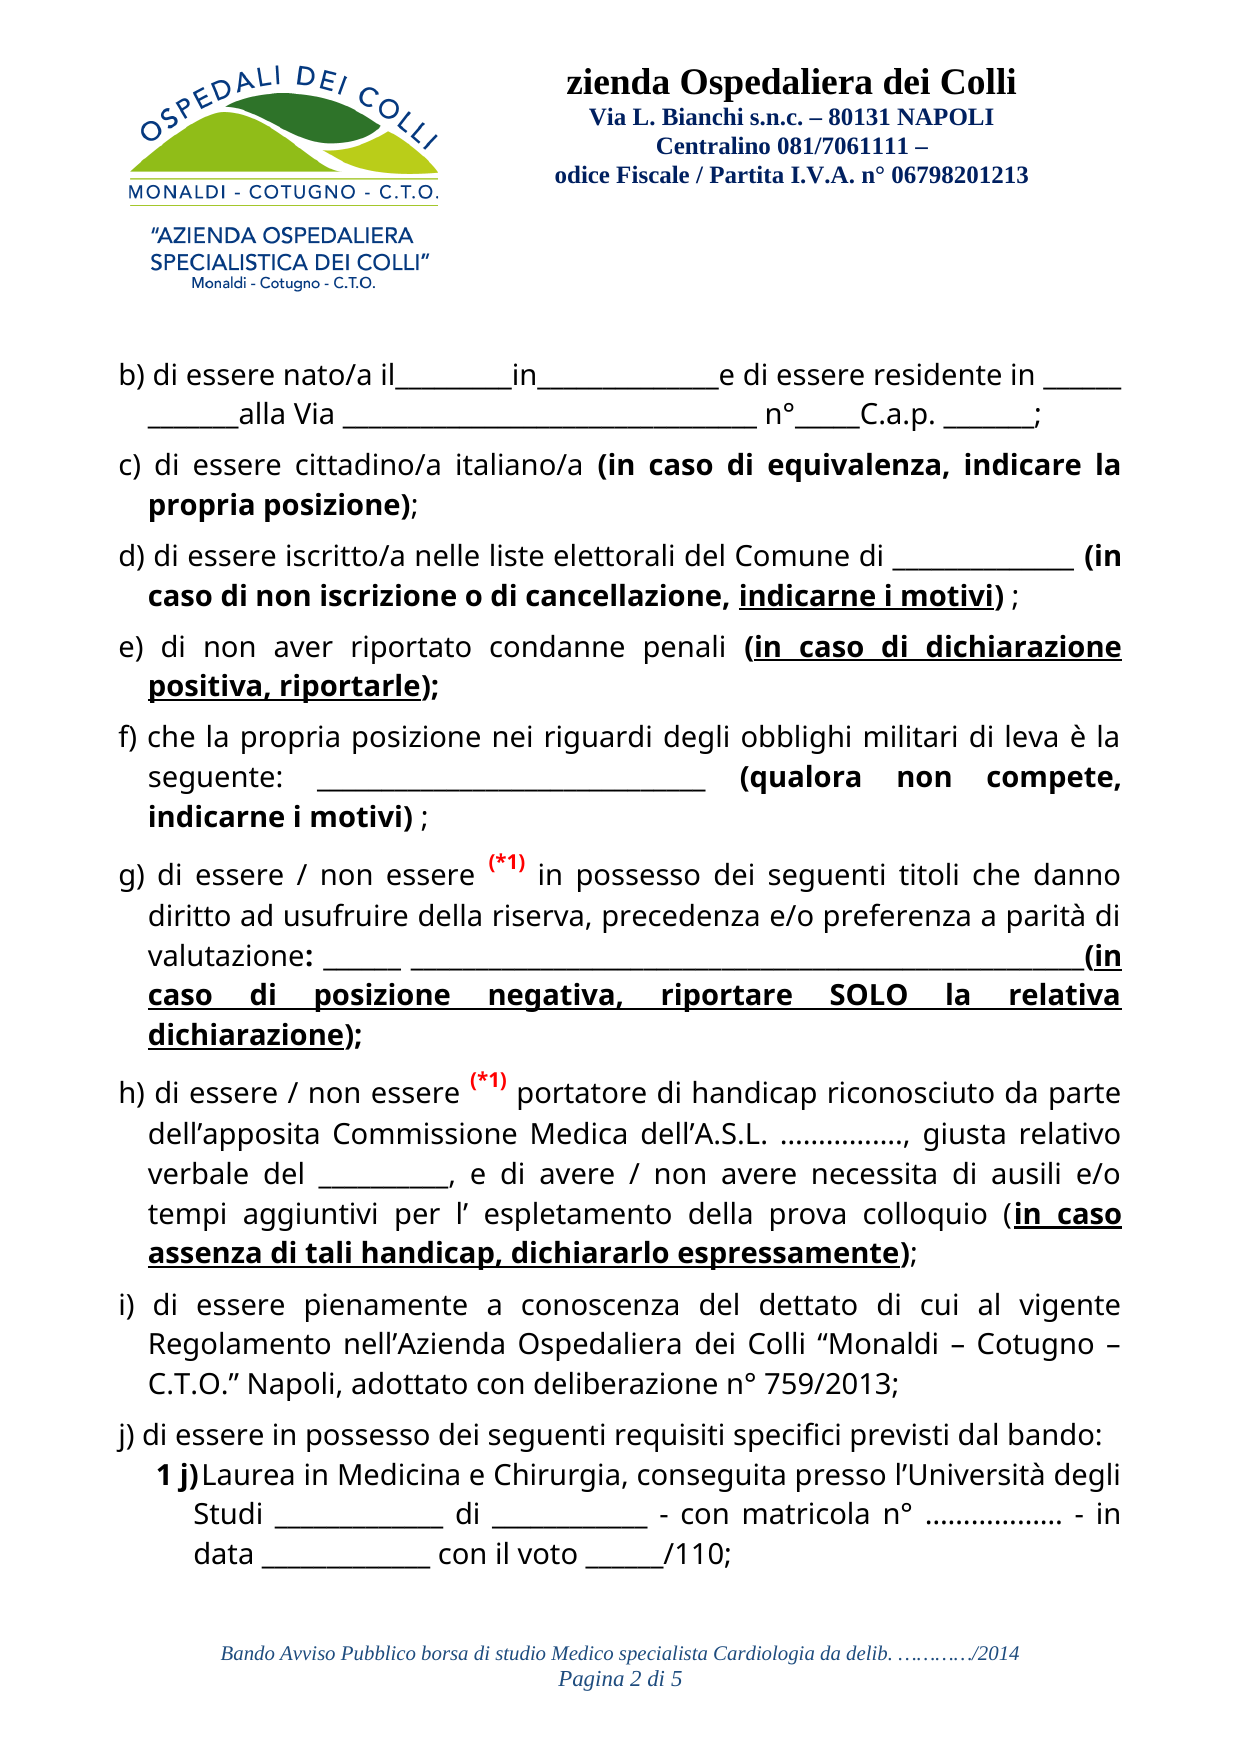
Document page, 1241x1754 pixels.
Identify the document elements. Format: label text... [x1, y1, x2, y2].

text f) che la propria posizione nei riguardi degli obblighi militari di leva è la seguente: ______________________________ (qualora non compete, indicarne i motivi) ; [118, 717, 1122, 836]
text d) di essere iscritto/a nelle liste elettorali del Comune di ______________ (in caso di non iscrizione o di cancellazione, indicarne i motivi) ; [118, 535, 1122, 614]
text j) di essere in possesso dei seguenti requisiti specifici previsti dal bando: [118, 1414, 1122, 1454]
text b) di essere nato/a il_________in______________e di essere residente in ______ _______alla Via ________________________________ n°_____C.a.p. _______; [118, 354, 1122, 433]
text e) di non aver riportato condanne penali (in caso di dichiarazione positiva, riportarle); [118, 626, 1122, 705]
list Laurea in Medicina e Chirurgia, conseguita presso l’Università degli Studi _____________ di ____________ - con matricola n° ……………… - in data _____________ con il voto ______/110; [156, 1454, 1122, 1573]
text h) di essere / non essere (*1) portatore di handicap riconosciuto da parte dell’apposita Commissione Medica dell’A.S.L. ……………., giusta relativo verbale del __________, e di avere / non avere necessita di ausili e/o tempi aggiuntivi per l’ espletamento della prova colloquio (in caso assenza di tali handicap, dichiararlo espressamente); [118, 1065, 1122, 1272]
text i) di essere pienamente a conoscenza del dettato di cui al vigente Regolamento nell’Azienda Ospedaliera dei Colli “Monaldi – Cotugno – C.T.O.” Napoli, adottato con deliberazione n° 759/2013; [118, 1284, 1122, 1403]
text g) di essere / non essere (*1) in possesso dei seguenti titoli che danno diritto ad usufruire della riserva, precedenza e/o preferenza a parità di valutazione: ______ ____________________________________________________(in caso di posizione negativa, riportare SOLO la relativa dichiarazione); [118, 847, 1122, 1054]
picture [129, 59, 439, 298]
text c) di essere cittadino/a italiano/a (in caso di equivalenza, indicare la propria posizione); [118, 444, 1122, 524]
